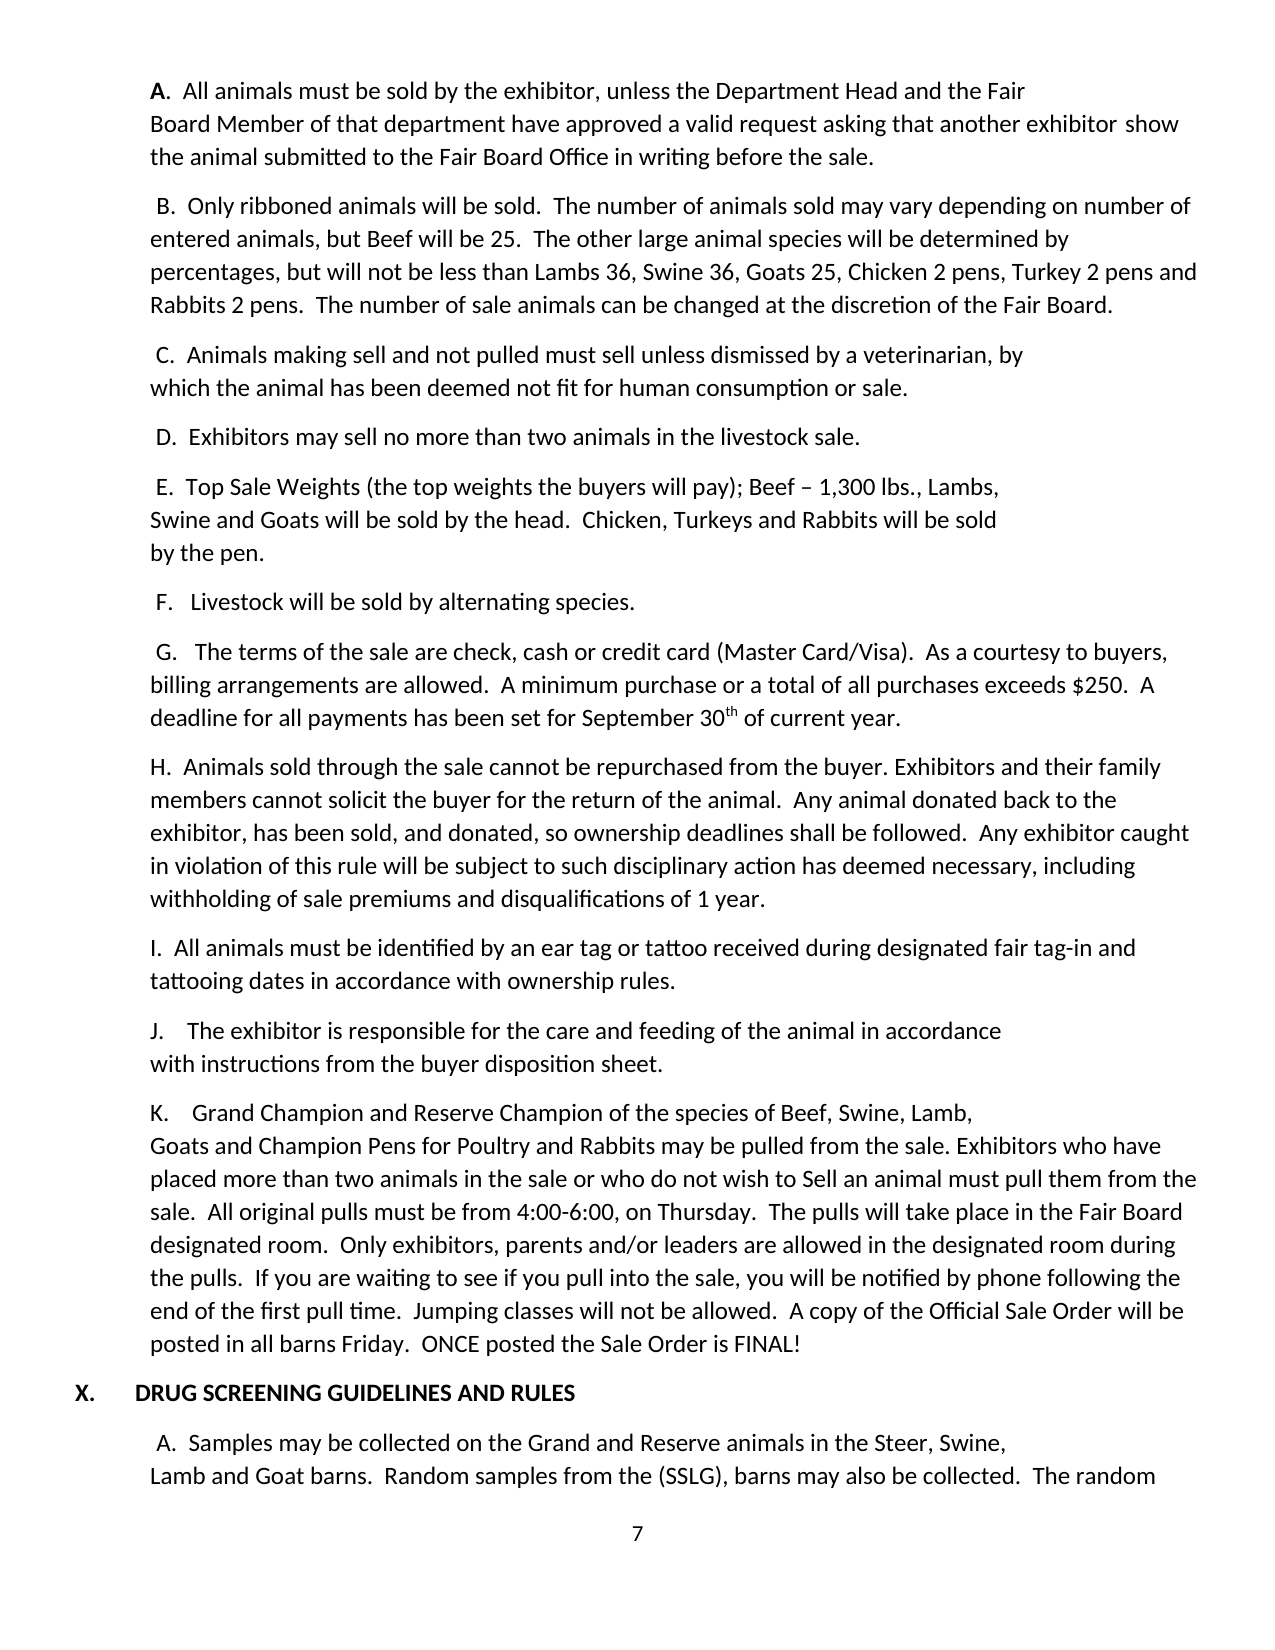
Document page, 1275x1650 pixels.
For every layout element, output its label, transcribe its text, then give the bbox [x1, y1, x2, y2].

text G. The terms of the sale are check, cash or credit card (Master Card/Visa). As a courtesy to buyers, billing arrangements are allowed. A minimum purchase or a total of all purchases exceeds $250. A deadline for all payments has been set for September 30th of current year. [150, 636, 1200, 732]
text K. Grand Champion and Reserve Champion of the species of Beef, Swine, Lamb, Goats and Champion Pens for Poultry and Rabbits may be pulled from the sale. Exhibitors who have placed more than two animals in the sale or who do not wish to Sell an animal must pull them from the sale. All original pulls must be from 4:00-6:00, on Thursday. The pulls will take place in the Fair Board designated room. Only exhibitors, parents and/or leaders are allowed in the designated room during the pulls. If you are waiting to see if you pull into the sale, you will be notified by phone following the end of the first pull time. Jumping classes will not be allowed. A copy of the Official Sale Order will be posted in all barns Friday. ONCE posted the Sale Order is FINAL! [150, 1097, 1200, 1358]
text I. All animals must be identified by an ear tag or tattoo received during designated fair tag-in and tattooing dates in accordance with ownership rules. [150, 932, 1200, 996]
text X. DRUG SCREENING GUIDELINES AND RULES [75, 1377, 1200, 1408]
text E. Top Sale Weights (the top weights the buyers will pay); Beef – 1,300 lbs., Lambs, Swine and Goats will be sold by the head. Chicken, Turkeys and Rabbits will be sold by the pen. [75, 471, 1200, 567]
text F. Livestock will be sold by alternating species. [75, 586, 1200, 617]
text H. Animals sold through the sale cannot be repurchased from the buyer. Exhibitors and their family members cannot solicit the buyer for the return of the animal. Any animal donated back to the exhibitor, has been sold, and donated, so ownership deadlines shall be followed. Any exhibitor caught in violation of this rule will be subject to such disciplinary action has deemed necessary, including withholding of sale premiums and disqualifications of 1 year. [150, 751, 1200, 913]
text D. Exhibitors may sell no more than two animals in the livestock sale. [75, 421, 1200, 452]
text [150, 1427, 1200, 1491]
text B. Only ribboned animals will be sold. The number of animals sold may vary depending on number of entered animals, but Beef will be 25. The other large animal species will be determined by percentages, but will not be less than Lambs 36, Swine 36, Goats 25, Chicken 2 pens, Turkey 2 pens and Rabbits 2 pens. The number of sale animals can be changed at the discretion of the Fair Board. [150, 190, 1200, 320]
text C. Animals making sell and not pulled must sell unless dismissed by a veterinarian, by which the animal has been deemed not fit for human consumption or sale. [75, 339, 1200, 402]
text J. The exhibitor is responsible for the care and feeding of the animal in accordance with instructions from the buyer disposition sheet. [150, 1015, 1200, 1078]
text A. All animals must be sold by the exhibitor, unless the Department Head and the Fair Board Member of that department have approved a valid request asking that another exhibitor show the animal submitted to the Fair Board Office in writing before the sale. [150, 75, 1200, 171]
